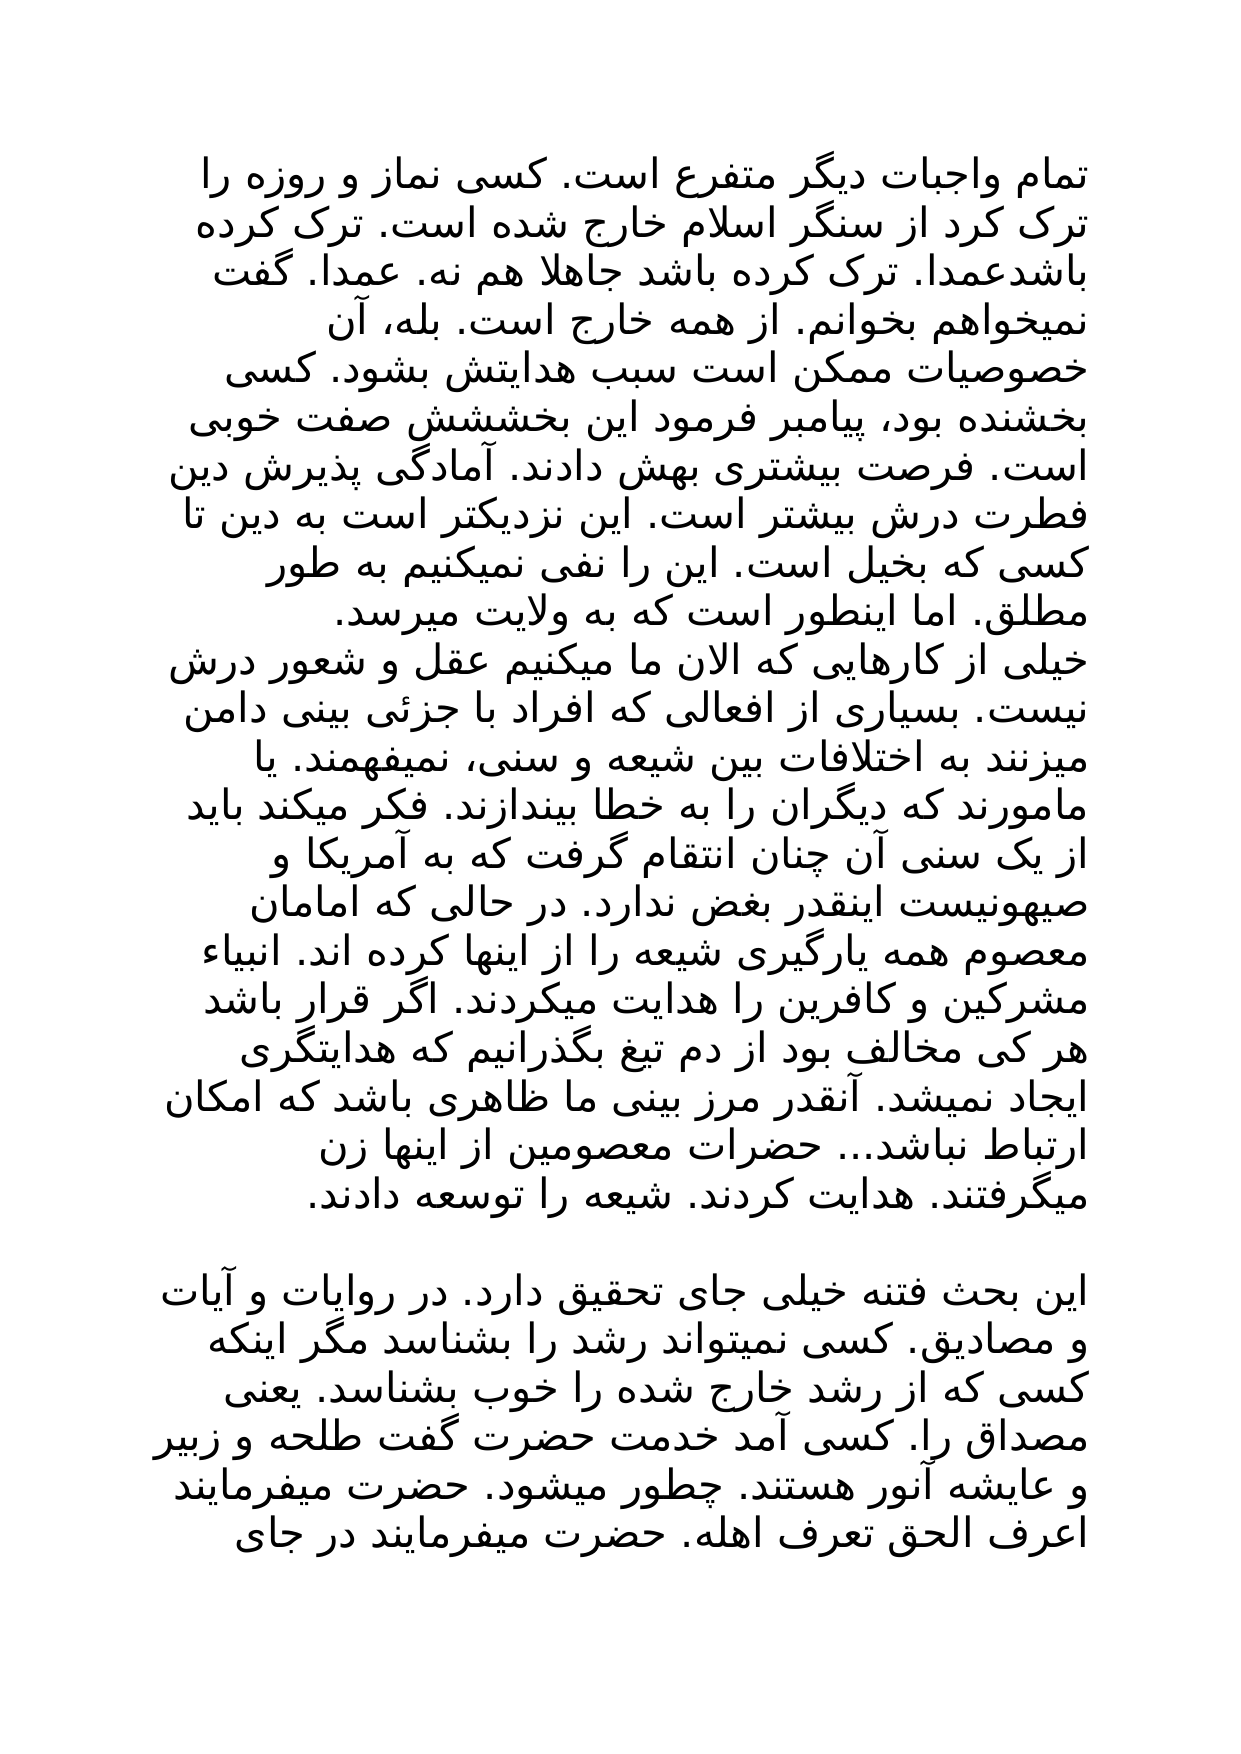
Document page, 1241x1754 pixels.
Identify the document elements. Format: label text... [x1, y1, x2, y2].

text خیلی از کارهایی که الان ما میکنیم عقل و شعور درش نیست. بسیاری از افعالی که افراد با جزئی بینی دامن میزنند به اختلافات بین شیعه و سنی، نمیفهمند. یا مامورند که دیگران را به خطا بیندازند. فکر میکند باید از یک سنی آن چنان انتقام گرفت که به آمریکا و صیهونیست اینقدر بغض ندارد. در حالی که امامان معصوم همه یارگیری شیعه را از اینها کرده اند. انبیاء مشرکین و کافرین را هدایت میکردند. اگر قرار باشد هر کی مخالف بود از دم تیغ بگذرانیم که هدایتگری ایجاد نمیشد. آنقدر مرز بینی ما ظاهری باشد که امکان ارتباط نباشد... حضرات معصومین از اینها زن میگرفتند. هدایت کردند. شیعه را توسعه دادند. [150, 635, 1090, 1218]
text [150, 150, 1090, 635]
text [150, 1266, 1090, 1558]
